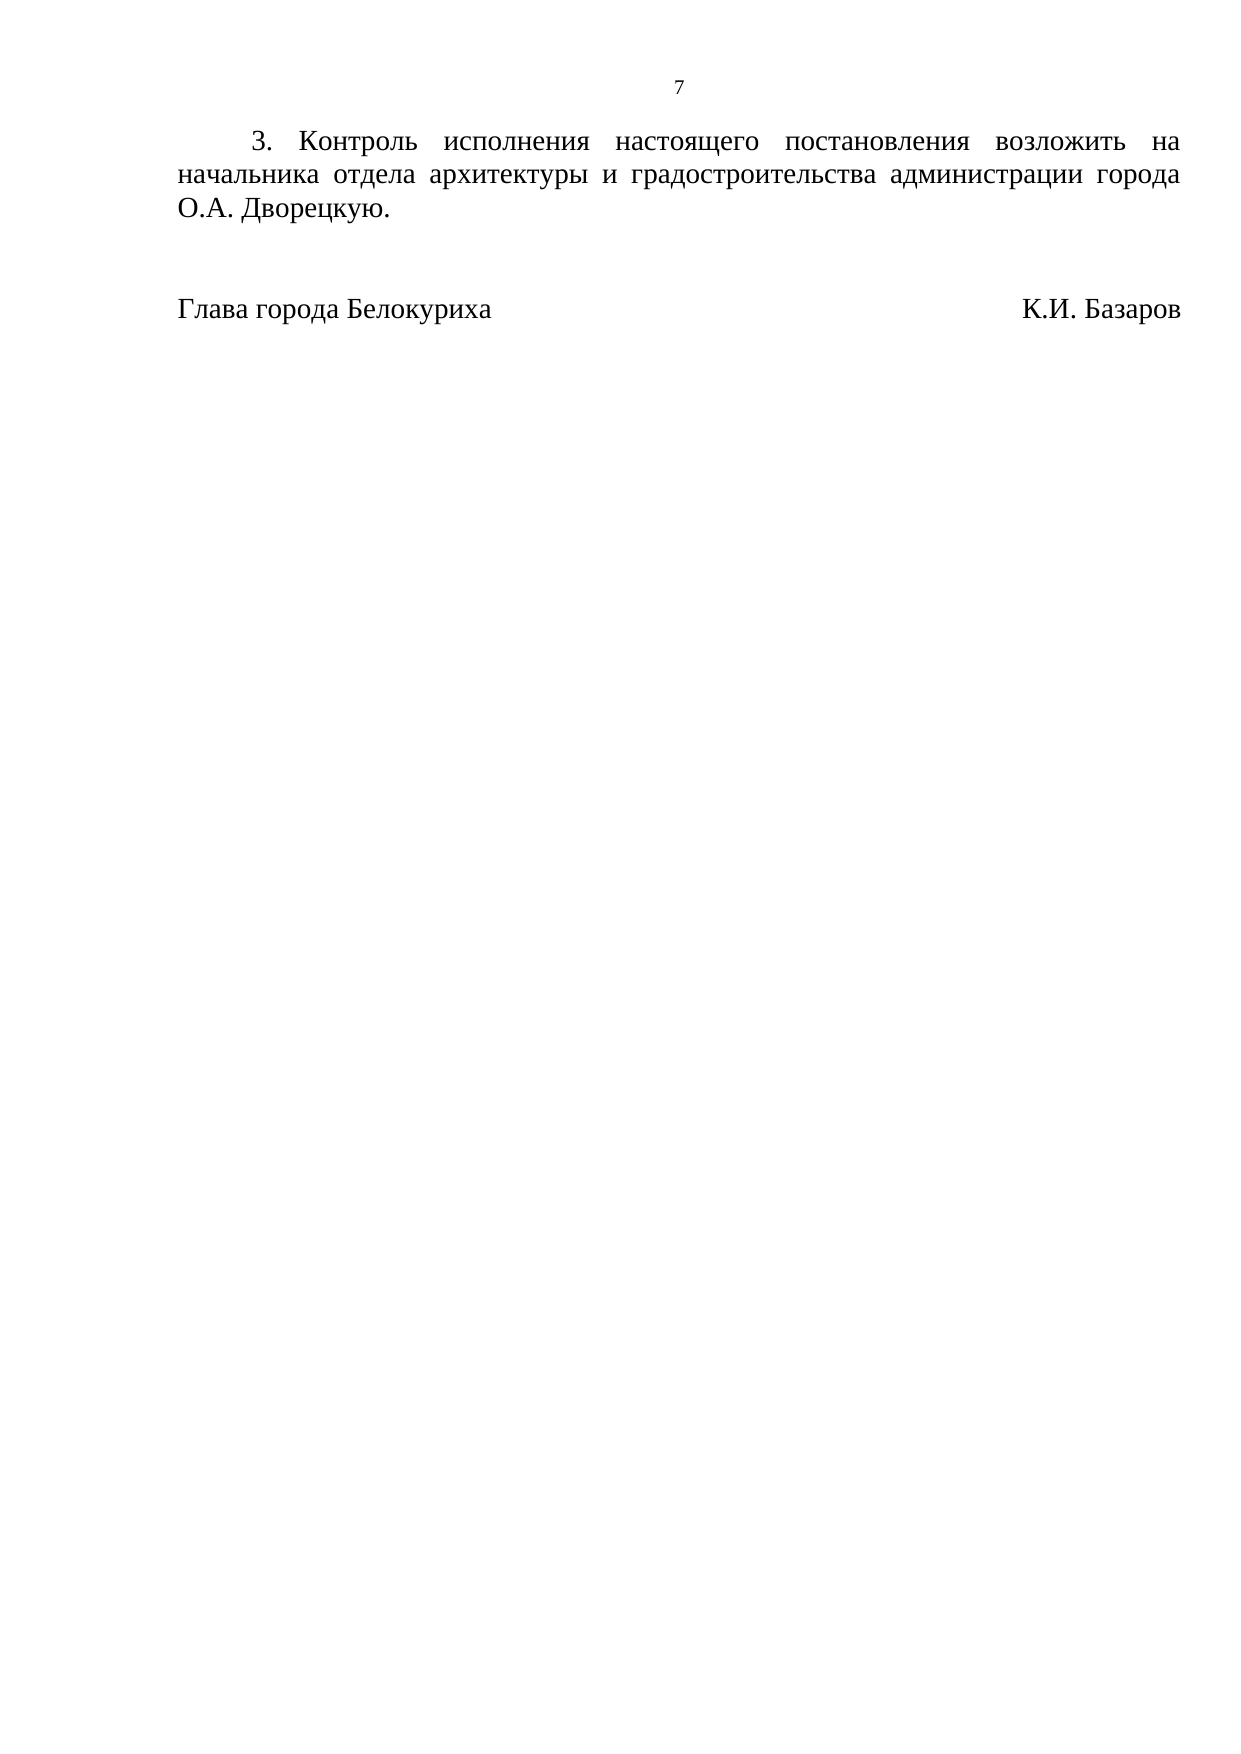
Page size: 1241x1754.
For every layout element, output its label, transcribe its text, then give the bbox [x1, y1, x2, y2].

table_header Глава города Белокуриха [166, 291, 797, 324]
text 3. Контроль исполнения настоящего постановления возложить на начальника отдела архитектуры и градостроительства администрации города О.А. Дворецкую. [177, 123, 1181, 224]
table_header К.И. Базаров [797, 291, 1192, 324]
